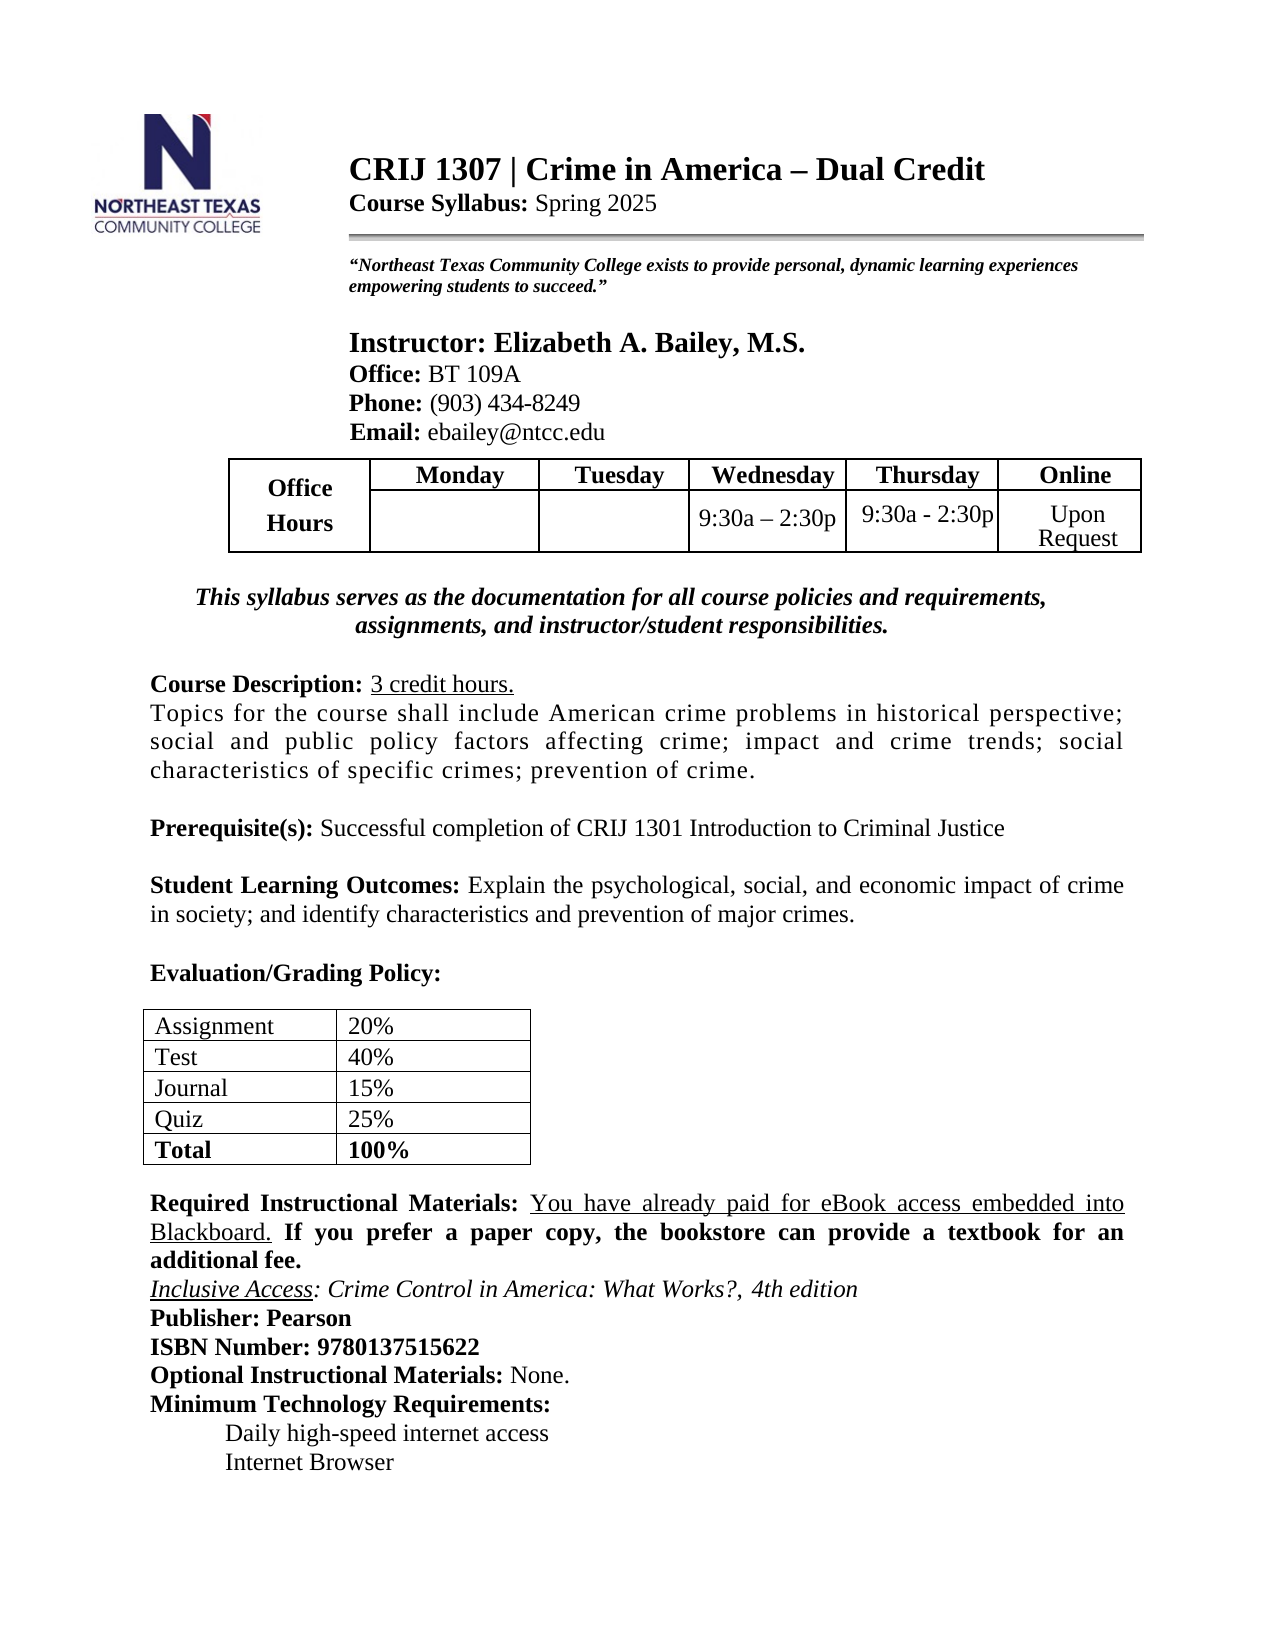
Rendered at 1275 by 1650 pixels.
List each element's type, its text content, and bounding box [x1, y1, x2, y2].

text “Northeast Texas Community College exists to provide personal, dynamic learning experiences empowering students to succeed.” [349, 253, 1125, 297]
text Course Description: 3 credit hours. [150, 669, 1125, 698]
picture [348, 234, 1144, 241]
table_cell 9:30a – 2:30p [690, 491, 845, 551]
text Topics for the course shall include American crime problems in historical perspective; social and public policy factors affecting crime; impact and crime trends; social characteristics of specific crimes; prevention of crime. [150, 698, 1125, 784]
table_header Tuesday [540, 460, 688, 489]
table_header Office Hours [230, 460, 369, 551]
table_header Monday [371, 460, 538, 489]
text Internet Browser [150, 1447, 1125, 1475]
text Publisher: Pearson [150, 1303, 1125, 1332]
table_cell Journal [144, 1072, 336, 1102]
text Required Instructional Materials: You have already paid for eBook access embedded into Blackboard. If you prefer a paper copy, the bookstore can provide a textbook for an additional fee. [150, 1188, 1125, 1274]
table_header Wednesday [690, 460, 845, 489]
picture [91, 114, 264, 237]
table_cell Upon Request [999, 491, 1140, 551]
text Instructor: Elizabeth A. Bailey, M.S. [349, 325, 1125, 359]
text Email: ebailey@ntcc.edu [274, 417, 1125, 446]
text Course Syllabus: Spring 2025 [349, 188, 1125, 217]
text ISBN Number: 9780137515622 [150, 1332, 1125, 1360]
table_cell 40% [337, 1041, 530, 1071]
table_cell [371, 491, 538, 551]
text Evaluation/Grading Policy: [150, 958, 1125, 987]
table_cell 100% [337, 1134, 530, 1163]
text Office: BT 109A [349, 359, 662, 388]
table_header Thursday [847, 460, 997, 489]
text Optional Instructional Materials: None. [150, 1360, 1125, 1389]
table_header 20% [337, 1010, 530, 1040]
table_cell [540, 491, 688, 551]
text CRIJ 1307 | Crime in America – Dual Credit [349, 150, 1151, 188]
text Inclusive Access: Crime Control in America: What Works?, 4th edition [150, 1274, 1125, 1303]
text Daily high-speed internet access [150, 1418, 1125, 1447]
table_cell Quiz [144, 1103, 336, 1132]
table_header Online [999, 460, 1140, 489]
table_cell 25% [337, 1103, 530, 1132]
text This syllabus serves as the documentation for all course policies and requirements, assignments, and instructor/student responsibilities. [160, 582, 1084, 639]
table_cell Test [144, 1041, 336, 1071]
table_cell 9:30a - 2:30p [847, 491, 997, 551]
text Prerequisite(s): Successful completion of CRIJ 1301 Introduction to Criminal Justice [150, 813, 1125, 841]
text Student Learning Outcomes: Explain the psychological, social, and economic impact of crime in society; and identify characteristics and prevention of major crimes. [150, 870, 1125, 929]
text Phone: (903) 434-8249 [349, 388, 1113, 417]
table_cell Total [144, 1134, 336, 1163]
text Minimum Technology Requirements: [150, 1389, 1125, 1418]
table_header Assignment [144, 1010, 336, 1040]
table_cell 15% [337, 1072, 530, 1102]
